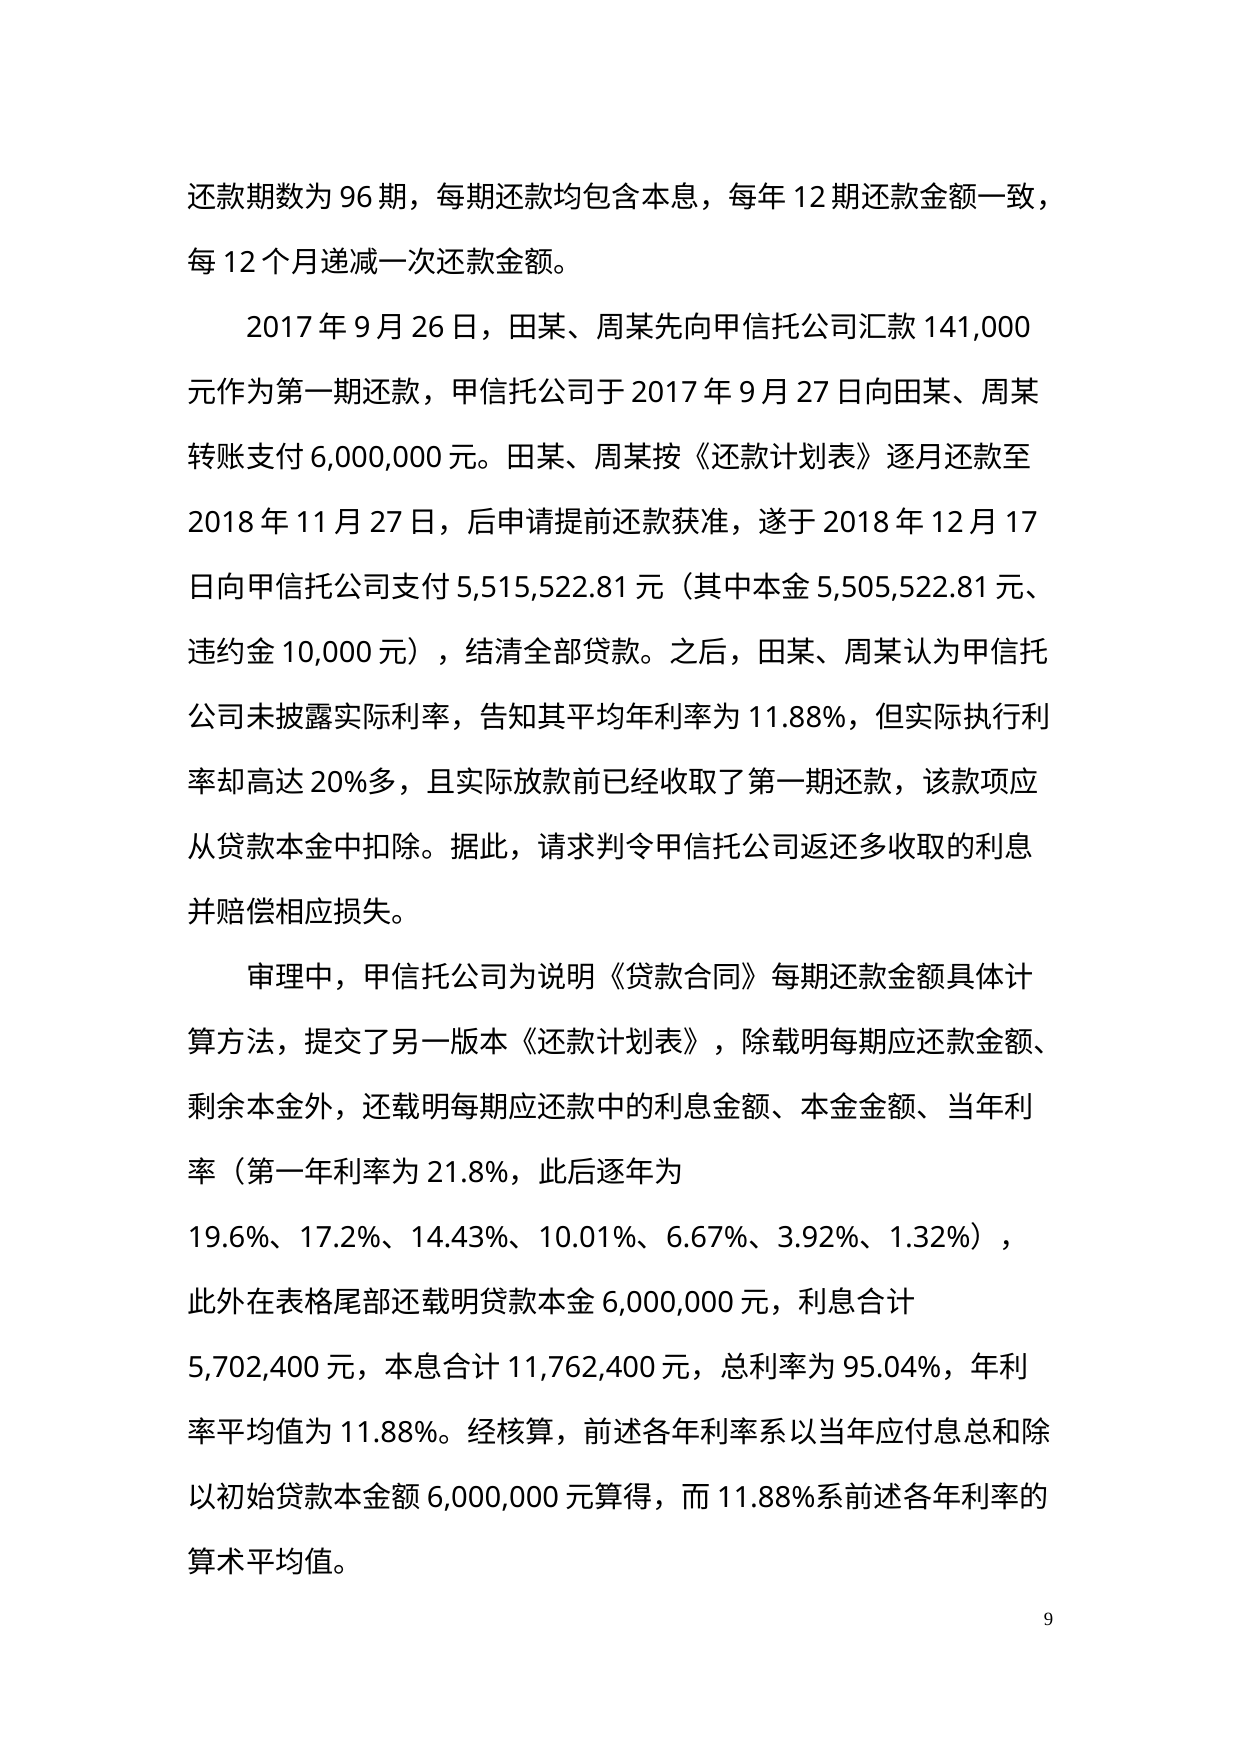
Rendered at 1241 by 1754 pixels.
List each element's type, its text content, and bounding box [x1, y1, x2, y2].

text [187, 162, 1053, 292]
text 审理中，甲信托公司为说明《贷款合同》每期还款金额具体计算方法，提交了另一版本《还款计划表》，除载明每期应还款金额、剩余本金外，还载明每期应还款中的利息金额、本金金额、当年利率（第一年利率为21.8%，此后逐年为19.6%、17.2%、14.43%、10.01%、6.67%、3.92%、1.32%），此外在表格尾部还载明贷款本金6,000,000元，利息合计5,702,400元，本息合计11,762,400元，总利率为95.04%，年利率平均值为11.88%。经核算，前述各年利率系以当年应付息总和除以初始贷款本金额6,000,000元算得，而11.88%系前述各年利率的算术平均值。 [187, 942, 1053, 1592]
text 2017年9月26日，田某、周某先向甲信托公司汇款141,000元作为第一期还款，甲信托公司于2017年9月27日向田某、周某转账支付6,000,000元。田某、周某按《还款计划表》逐月还款至2018年11月27日，后申请提前还款获准，遂于2018年12月17日向甲信托公司支付5,515,522.81元（其中本金5,505,522.81元、违约金10,000元），结清全部贷款。之后，田某、周某认为甲信托公司未披露实际利率，告知其平均年利率为11.88%，但实际执行利率却高达20%多，且实际放款前已经收取了第一期还款，该款项应从贷款本金中扣除。据此，请求判令甲信托公司返还多收取的利息并赔偿相应损失。 [187, 292, 1053, 942]
